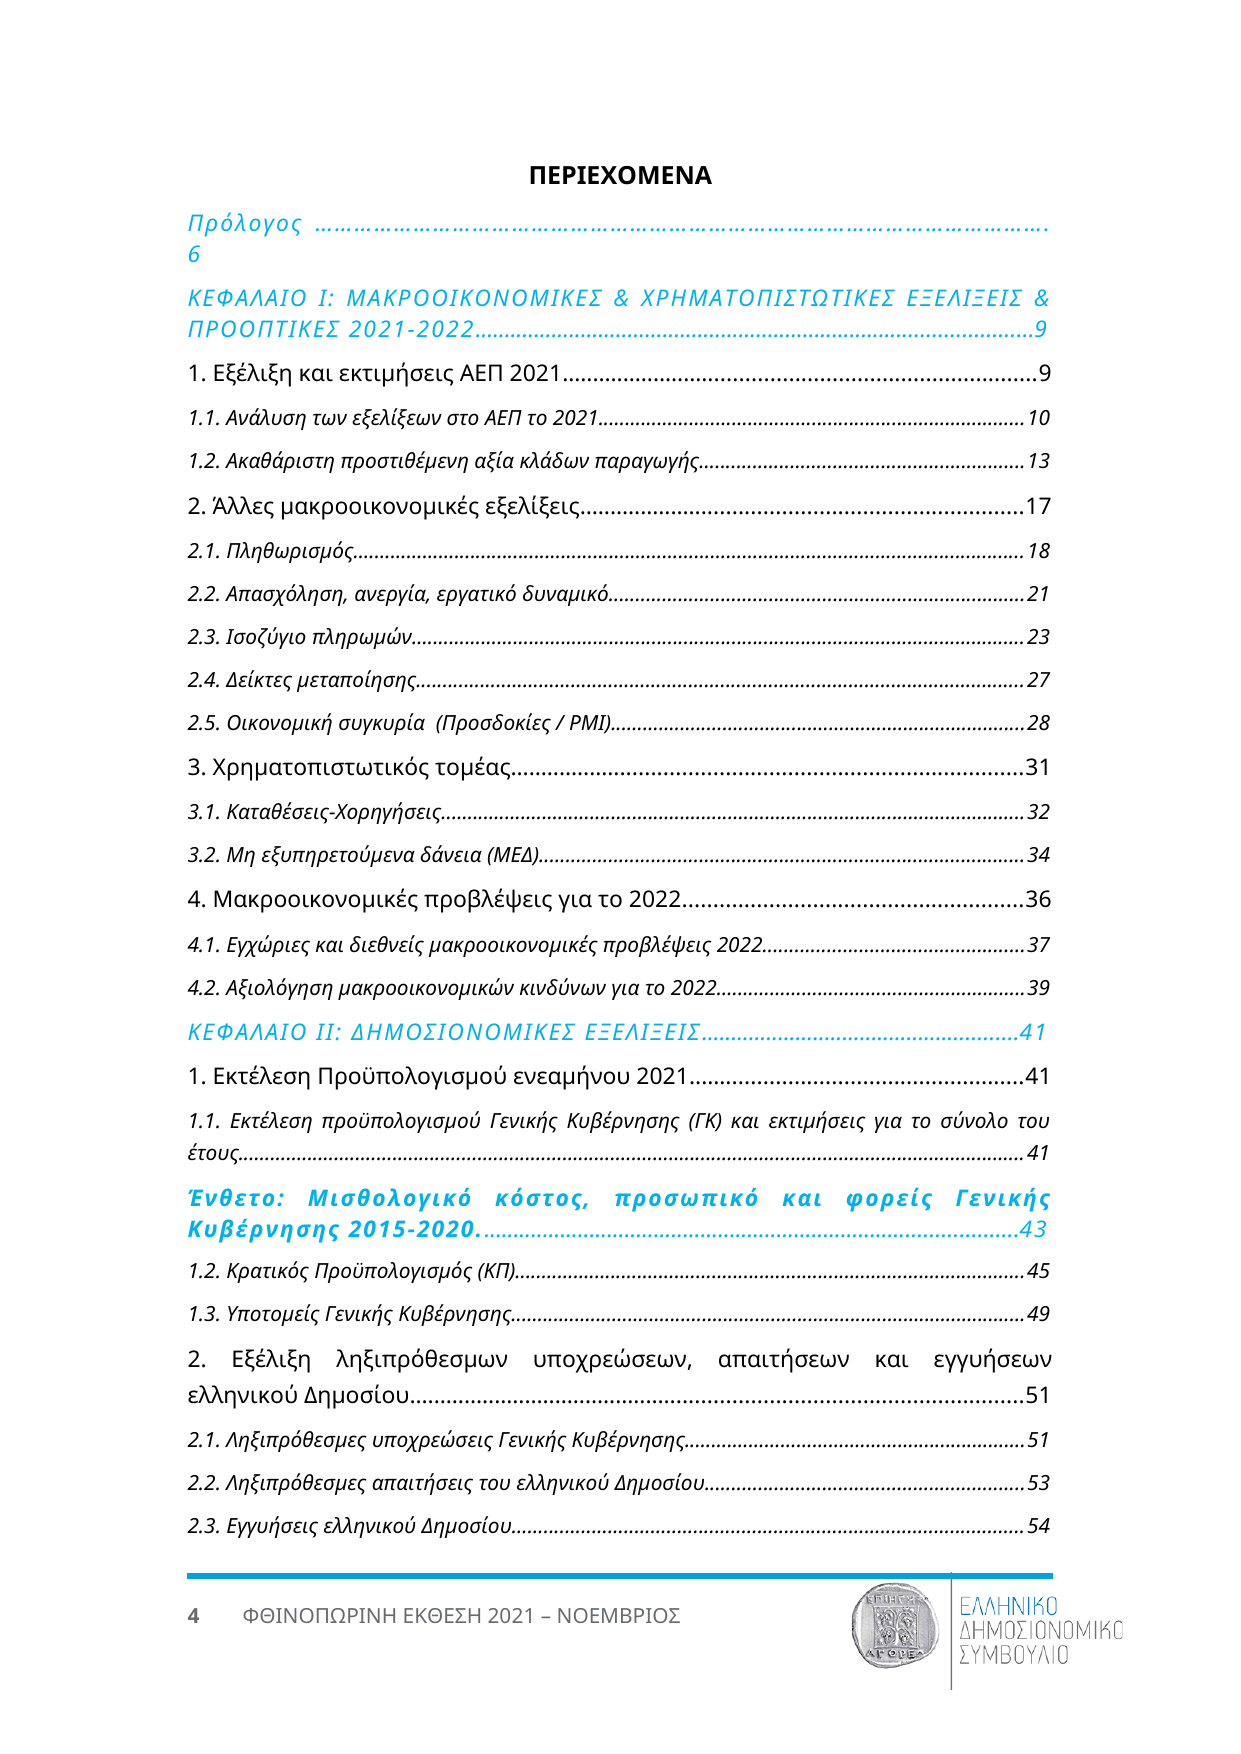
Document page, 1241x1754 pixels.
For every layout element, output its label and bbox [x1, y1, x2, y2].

picture [851, 1572, 1123, 1690]
